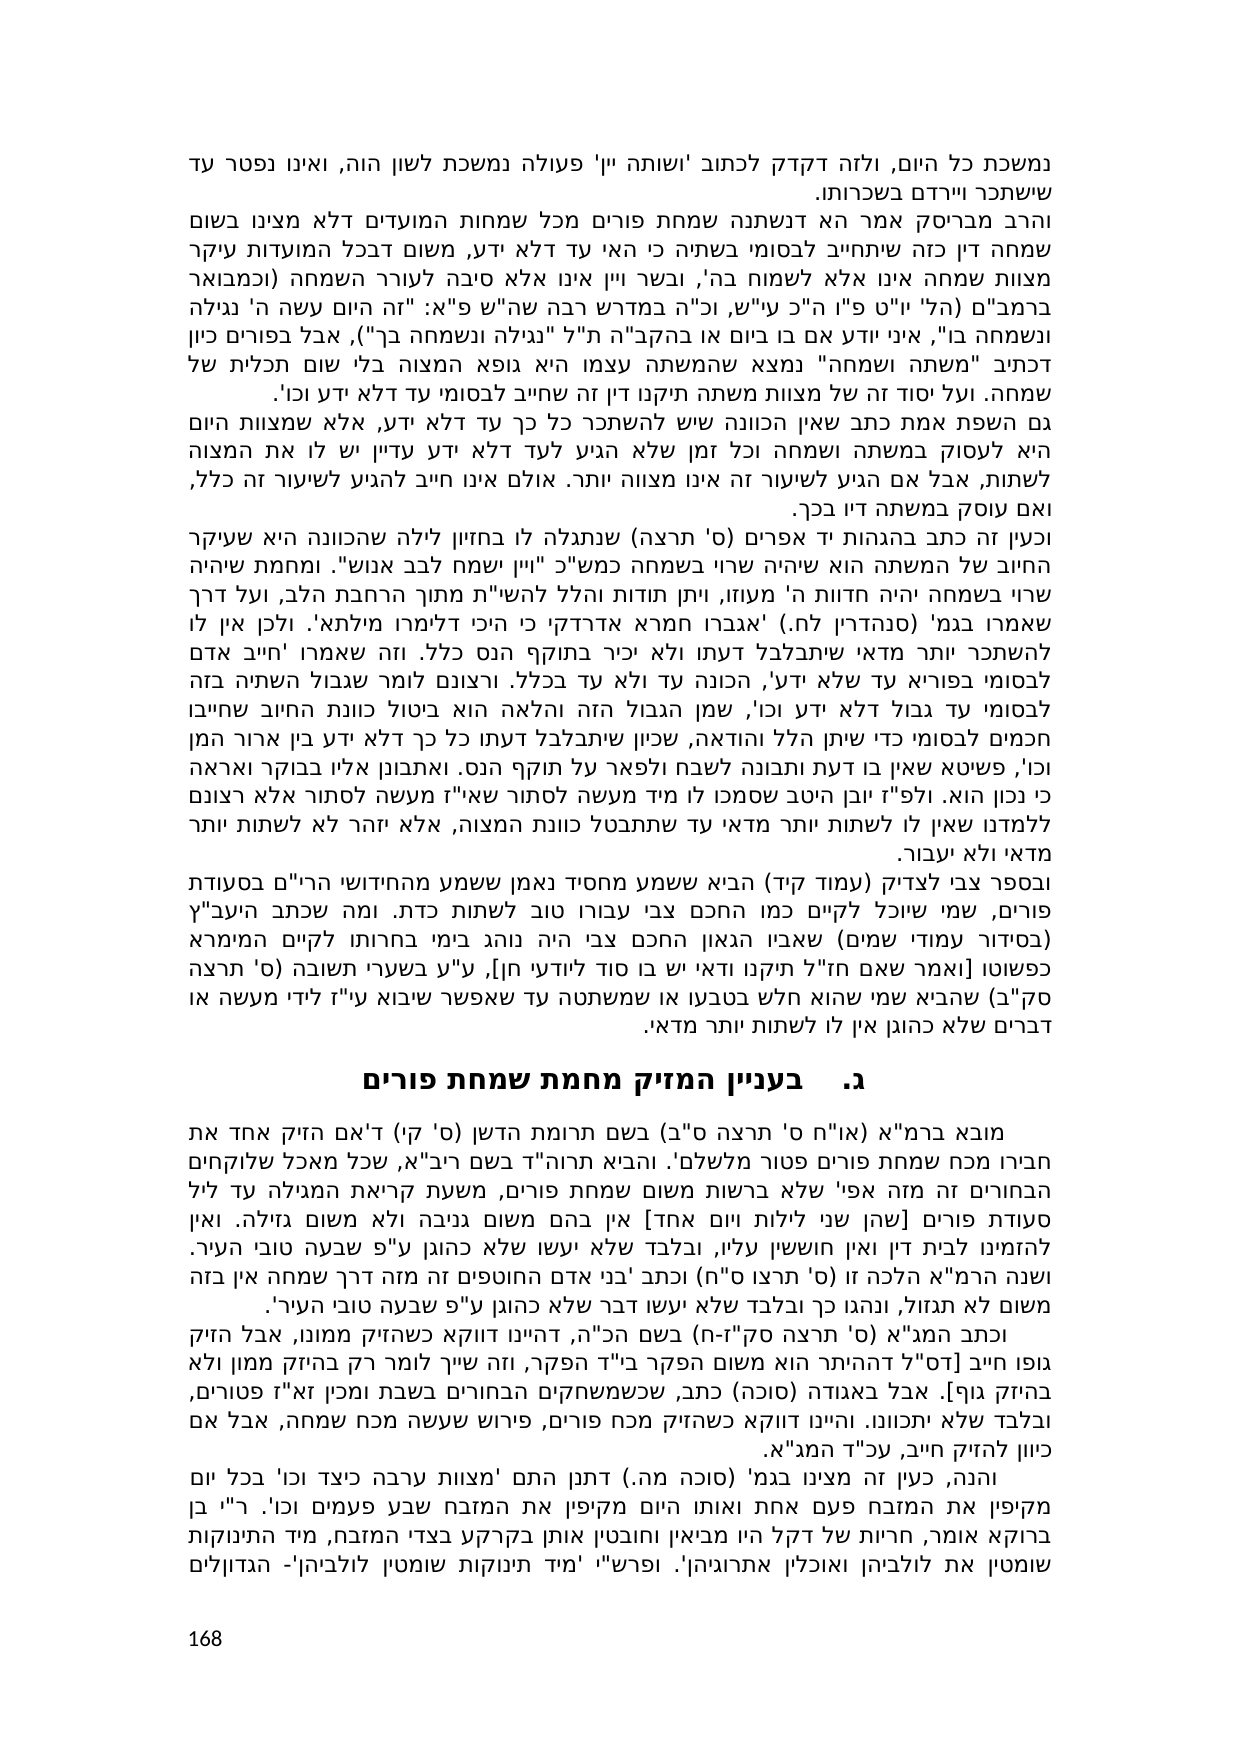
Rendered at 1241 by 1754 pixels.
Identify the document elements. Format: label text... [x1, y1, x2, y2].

text והרב מבריסק אמר הא דנשתנה שמחת פורים מכל שמחות המועדים דלא מצינו בשום שמחה דין כזה שיתחייב לבסומי בשתיה כי האי עד דלא ידע, משום דבכל המועדות עיקר מצוות שמחה אינו אלא לשמוח בה', ובשר ויין אינו אלא סיבה לעורר השמחה (וכמבואר ברמב"ם (הל' יו"ט פ"ו ה"כ עי"ש, וכ"ה במדרש רבה שה"ש פ"א: "זה היום עשה ה' נגילה ונשמחה בו", איני יודע אם בו ביום או בהקב"ה ת"ל "נגילה ונשמחה בך"), אבל בפורים כיון דכתיב "משתה ושמחה" נמצא שהמשתה עצמו היא גופא המצוה בלי שום תכלית של שמחה. ועל יסוד זה של מצוות משתה תיקנו דין זה שחייב לבסומי עד דלא ידע וכו'. [187, 207, 1053, 407]
text וכעין זה כתב בהגהות יד אפרים (ס' תרצה) שנתגלה לו בחזיון לילה שהכוונה היא שעיקר החיוב של המשתה הוא שיהיה שרוי בשמחה כמש"כ "ויין ישמח לבב אנוש". ומחמת שיהיה שרוי בשמחה יהיה חדוות ה' מעוזו, ויתן תודות והלל להשי"ת מתוך הרחבת הלב, ועל דרך שאמרו בגמ' (סנהדרין לח.) 'אגברו חמרא אדרדקי כי היכי דלימרו מילתא'. ולכן אין לו להשתכר יותר מדאי שיתבלבל דעתו ולא יכיר בתוקף הנס כלל. וזה שאמרו 'חייב אדם לבסומי בפוריא עד שלא ידע', הכונה עד ולא עד בכלל. ורצונם לומר שגבול השתיה בזה לבסומי עד גבול דלא ידע וכו', שמן הגבול הזה והלאה הוא ביטול כוונת החיוב שחייבו חכמים לבסומי כדי שיתן הלל והודאה, שכיון שיתבלבל דעתו כל כך דלא ידע בין ארור המן וכו', פשיטא שאין בו דעת ותבונה לשבח ולפאר על תוקף הנס. ואתבונן אליו בבוקר ואראה כי נכון הוא. ולפ"ז יובן היטב שסמכו לו מיד מעשה לסתור שאי"ז מעשה לסתור אלא רצונם ללמדנו שאין לו לשתות יותר מדאי עד שתתבטל כוונת המצוה, אלא יזהר לא לשתות יותר מדאי ולא יעבור. [187, 524, 1053, 867]
list בעניין המזיק מחמת שמחת פורים [187, 1062, 1015, 1096]
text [187, 150, 1053, 205]
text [187, 1464, 1053, 1577]
text ובספר צבי לצדיק (עמוד קיד) הביא ששמע מחסיד נאמן ששמע מהחידושי הרי"ם בסעודת פורים, שמי שיוכל לקיים כמו החכם צבי עבורו טוב לשתות כדת. ומה שכתב היעב"ץ (בסידור עמודי שמים) שאביו הגאון החכם צבי היה נוהג בימי בחרותו לקיים המימרא כפשוטו [ואמר שאם חז"ל תיקנו ודאי יש בו סוד ליודעי חן], ע"ע בשערי תשובה (ס' תרצה סק"ב) שהביא שמי שהוא חלש בטבעו או שמשתטה עד שאפשר שיבוא עי"ז לידי מעשה או דברים שלא כהוגן אין לו לשתות יותר מדאי. [187, 869, 1053, 1039]
text וכתב המג"א (ס' תרצה סק"ז-ח) בשם הכ"ה, דהיינו דווקא כשהזיק ממונו, אבל הזיק גופו חייב [דס"ל דההיתר הוא משום הפקר בי"ד הפקר, וזה שייך לומר רק בהיזק ממון ולא בהיזק גוף]. אבל באגודה (סוכה) כתב, שכשמשחקים הבחורים בשבת ומכין זא"ז פטורים, ובלבד שלא יתכוונו. והיינו דווקא כשהזיק מכח פורים, פירוש שעשה מכח שמחה, אבל אם כיוון להזיק חייב, עכ"ד המג"א. [187, 1321, 1053, 1462]
text מובא ברמ"א (או"ח ס' תרצה ס"ב) בשם תרומת הדשן (ס' קי) ד'אם הזיק אחד את חבירו מכח שמחת פורים פטור מלשלם'. והביא תרוה"ד בשם ריב"א, שכל מאכל שלוקחים הבחורים זה מזה אפי' שלא ברשות משום שמחת פורים, משעת קריאת המגילה עד ליל סעודת פורים [שהן שני לילות ויום אחד] אין בהם משום גניבה ולא משום גזילה. ואין להזמינו לבית דין ואין חוששין עליו, ובלבד שלא יעשו שלא כהוגן ע"פ שבעה טובי העיר. ושנה הרמ"א הלכה זו (ס' תרצו ס"ח) וכתב 'בני אדם החוטפים זה מזה דרך שמחה אין בזה משום לא תגזול, ונהגו כך ובלבד שלא יעשו דבר שלא כהוגן ע"פ שבעה טובי העיר'. [187, 1119, 1053, 1319]
text גם השפת אמת כתב שאין הכוונה שיש להשתכר כל כך עד דלא ידע, אלא שמצוות היום היא לעסוק במשתה ושמחה וכל זמן שלא הגיע לעד דלא ידע עדיין יש לו את המצוה לשתות, אבל אם הגיע לשיעור זה אינו מצווה יותר. אולם אינו חייב להגיע לשיעור זה כלל, ואם עוסק במשתה דיו בכך. [187, 409, 1053, 522]
